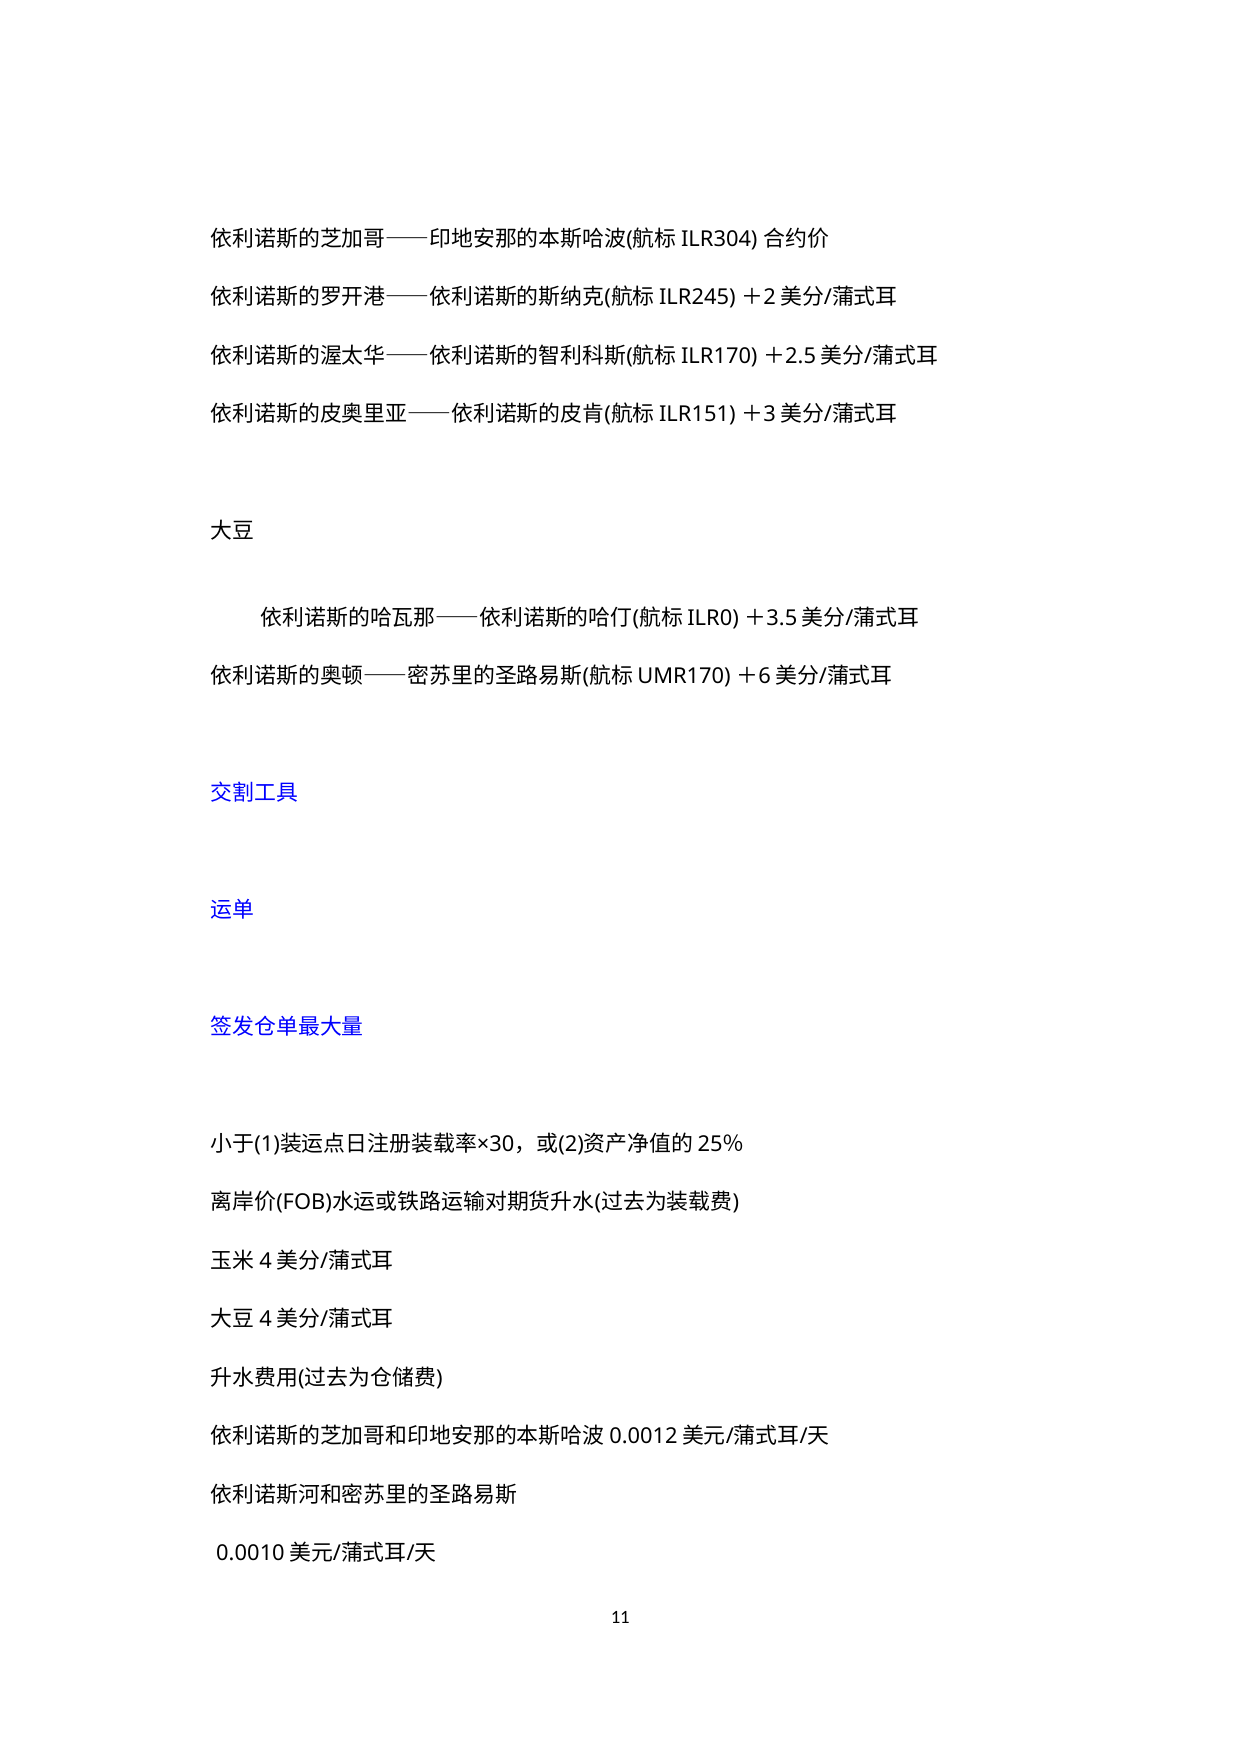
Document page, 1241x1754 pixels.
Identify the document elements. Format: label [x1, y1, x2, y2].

text [187, 600, 1053, 1567]
text [187, 162, 1053, 545]
